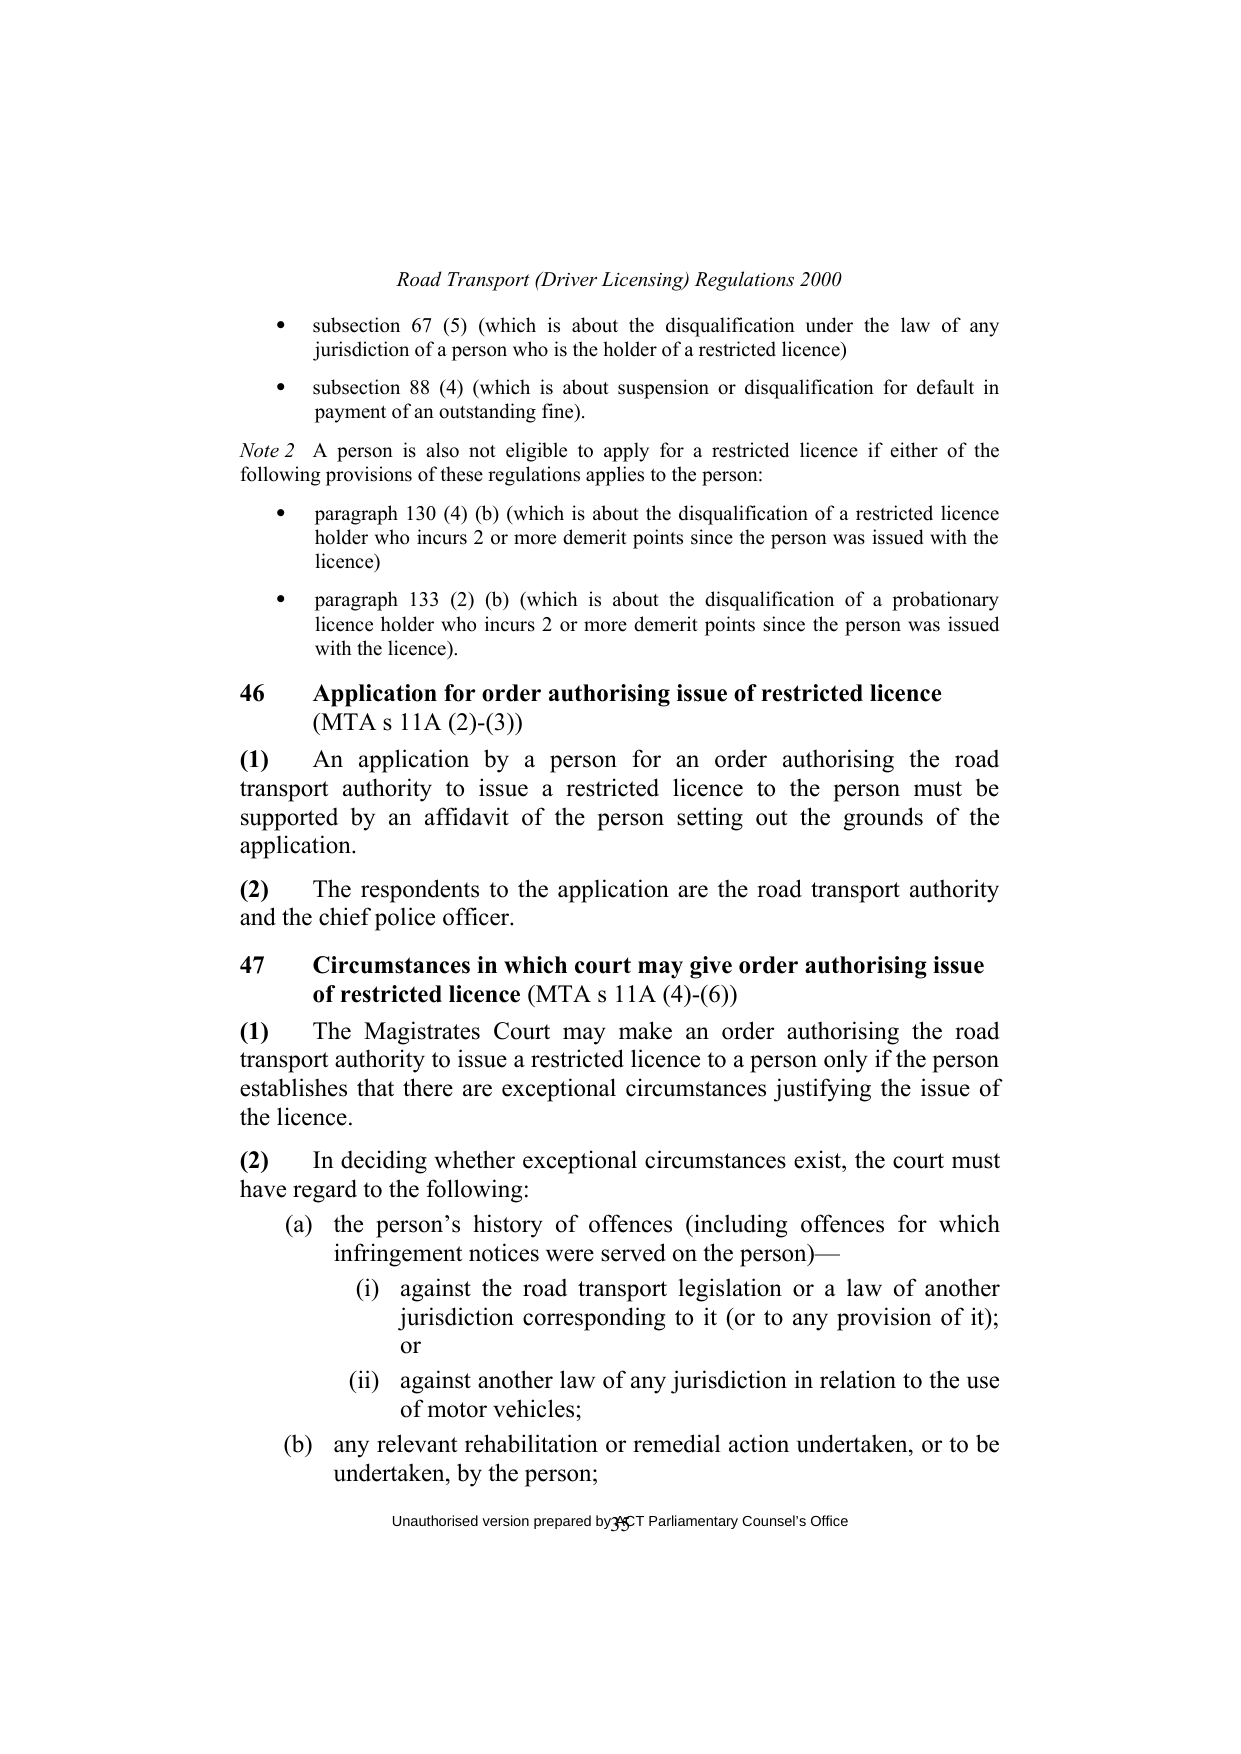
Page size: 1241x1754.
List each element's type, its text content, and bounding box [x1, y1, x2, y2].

text (b) any relevant rehabilitation or remedial action undertaken, or to be undertaken, by the person; [239, 1429, 1001, 1487]
list paragraph 130 (4) (b) (which is about the disqualification of a restricted licence holder who incurs 2 or more demerit points since the person was issued with the licence) [277, 501, 1001, 573]
list paragraph 133 (2) (b) (which is about the disqualification of a probationary licence holder who incurs 2 or more demerit points since the person was issued with the licence). [277, 587, 1001, 659]
text (1) An application by a person for an order authorising the road transport authority to issue a restricted licence to the person must be supported by an affidavit of the person setting out the grounds of the application. [239, 744, 1001, 859]
text (ii) against another law of any jurisdiction in relation to the use of motor vehicles; [239, 1365, 1001, 1423]
text (2) The respondents to the application are the road transport authority and the chief police officer. [239, 874, 1001, 931]
text (i) against the road transport legislation or a law of another jurisdiction corresponding to it (or to any provision of it); or [239, 1273, 1001, 1359]
text (1) The Magistrates Court may make an order authorising the road transport authority to issue a restricted licence to a person only if the person establishes that there are exceptional circumstances justifying the issue of the licence. [239, 1016, 1001, 1131]
text (2) In deciding whether exceptional circumstances exist, the court must have regard to the following: [239, 1145, 1001, 1203]
text (a) the person’s history of offences (including offences for which infringement notices were served on the person)— [239, 1209, 1001, 1267]
list Note 2 A person is also not eligible to apply for a restricted licence if either of the following provisions of these regulations applies to the person: [239, 438, 1001, 486]
text 46 Application for order authorising issue of restricted licence (MTA s 11A (2)-(3)) [239, 678, 1001, 736]
text 47 Circumstances in which court may give order authorising issue of restricted licence (MTA s 11A (4)-(6)) [239, 950, 1001, 1007]
list subsection 67 (5) (which is about the disqualification under the law of any jurisdiction of a person who is the holder of a restricted licence) [277, 312, 1001, 361]
list subsection 88 (4) (which is about suspension or disqualification for default in payment of an outstanding fine). [277, 375, 1001, 423]
